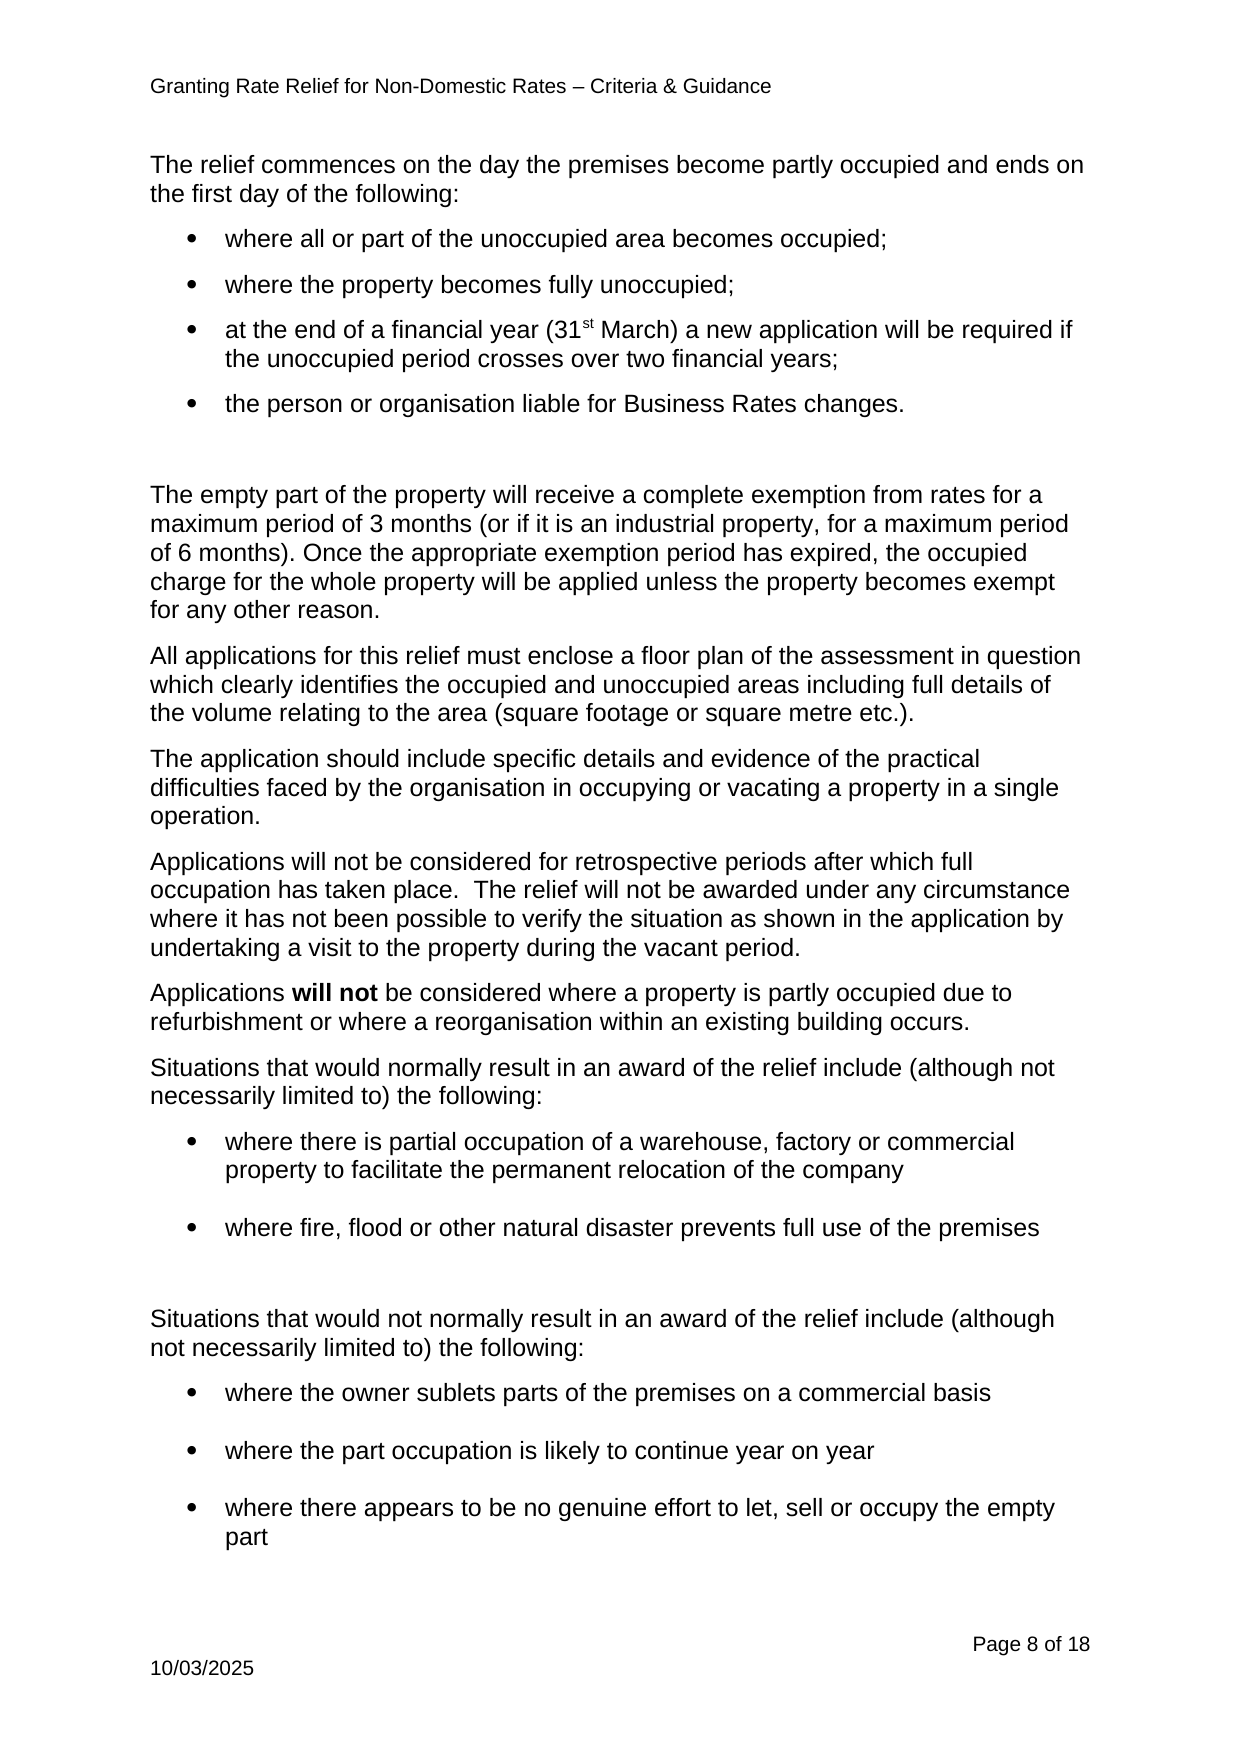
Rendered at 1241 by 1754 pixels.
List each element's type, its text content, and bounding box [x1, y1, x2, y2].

list where the property becomes fully unoccupied; [187, 270, 1090, 298]
list where fire, flood or other natural disaster prevents full use of the premises [187, 1213, 1090, 1242]
text Applications will not be considered for retrospective periods after which full occupation has taken place. The relief will not be awarded under any circumstance where it has not been possible to verify the situation as shown in the application by undertaking a visit to the property during the vacant period. [150, 847, 1090, 962]
text The empty part of the property will receive a complete exemption from rates for a maximum period of 3 months (or if it is an industrial property, for a maximum period of 6 months). Once the appropriate exemption period has expired, the occupied charge for the whole property will be applied unless the property becomes exempt for any other reason. [150, 480, 1090, 624]
text Applications will not be considered where a property is partly occupied due to refurbishment or where a reorganisation within an existing building occurs. [150, 978, 1090, 1036]
list where the owner sublets parts of the premises on a commercial basis [187, 1378, 1090, 1407]
list where all or part of the unoccupied area becomes occupied; [187, 224, 1090, 253]
list at the end of a financial year (31st March) a new application will be required if the unoccupied period crosses over two financial years; [187, 315, 1090, 373]
text All applications for this relief must enclose a floor plan of the assessment in question which clearly identifies the occupied and unoccupied areas including full details of the volume relating to the area (square footage or square metre etc.). [150, 641, 1090, 727]
text Situations that would normally result in an award of the relief include (although not necessarily limited to) the following: [150, 1052, 1090, 1110]
text The application should include specific details and evidence of the practical difficulties faced by the organisation in occupying or vacating a property in a single operation. [150, 744, 1090, 830]
list the person or organisation liable for Business Rates changes. [187, 389, 1090, 418]
text Situations that would not normally result in an award of the relief include (although not necessarily limited to) the following: [150, 1304, 1090, 1361]
list where there is partial occupation of a warehouse, factory or commercial property to facilitate the permanent relocation of the company [187, 1127, 1090, 1184]
list where the part occupation is likely to continue year on year [187, 1436, 1090, 1464]
text The relief commences on the day the premises become partly occupied and ends on the first day of the following: [150, 150, 1090, 207]
list where there appears to be no genuine effort to let, sell or occupy the empty part [187, 1493, 1090, 1551]
